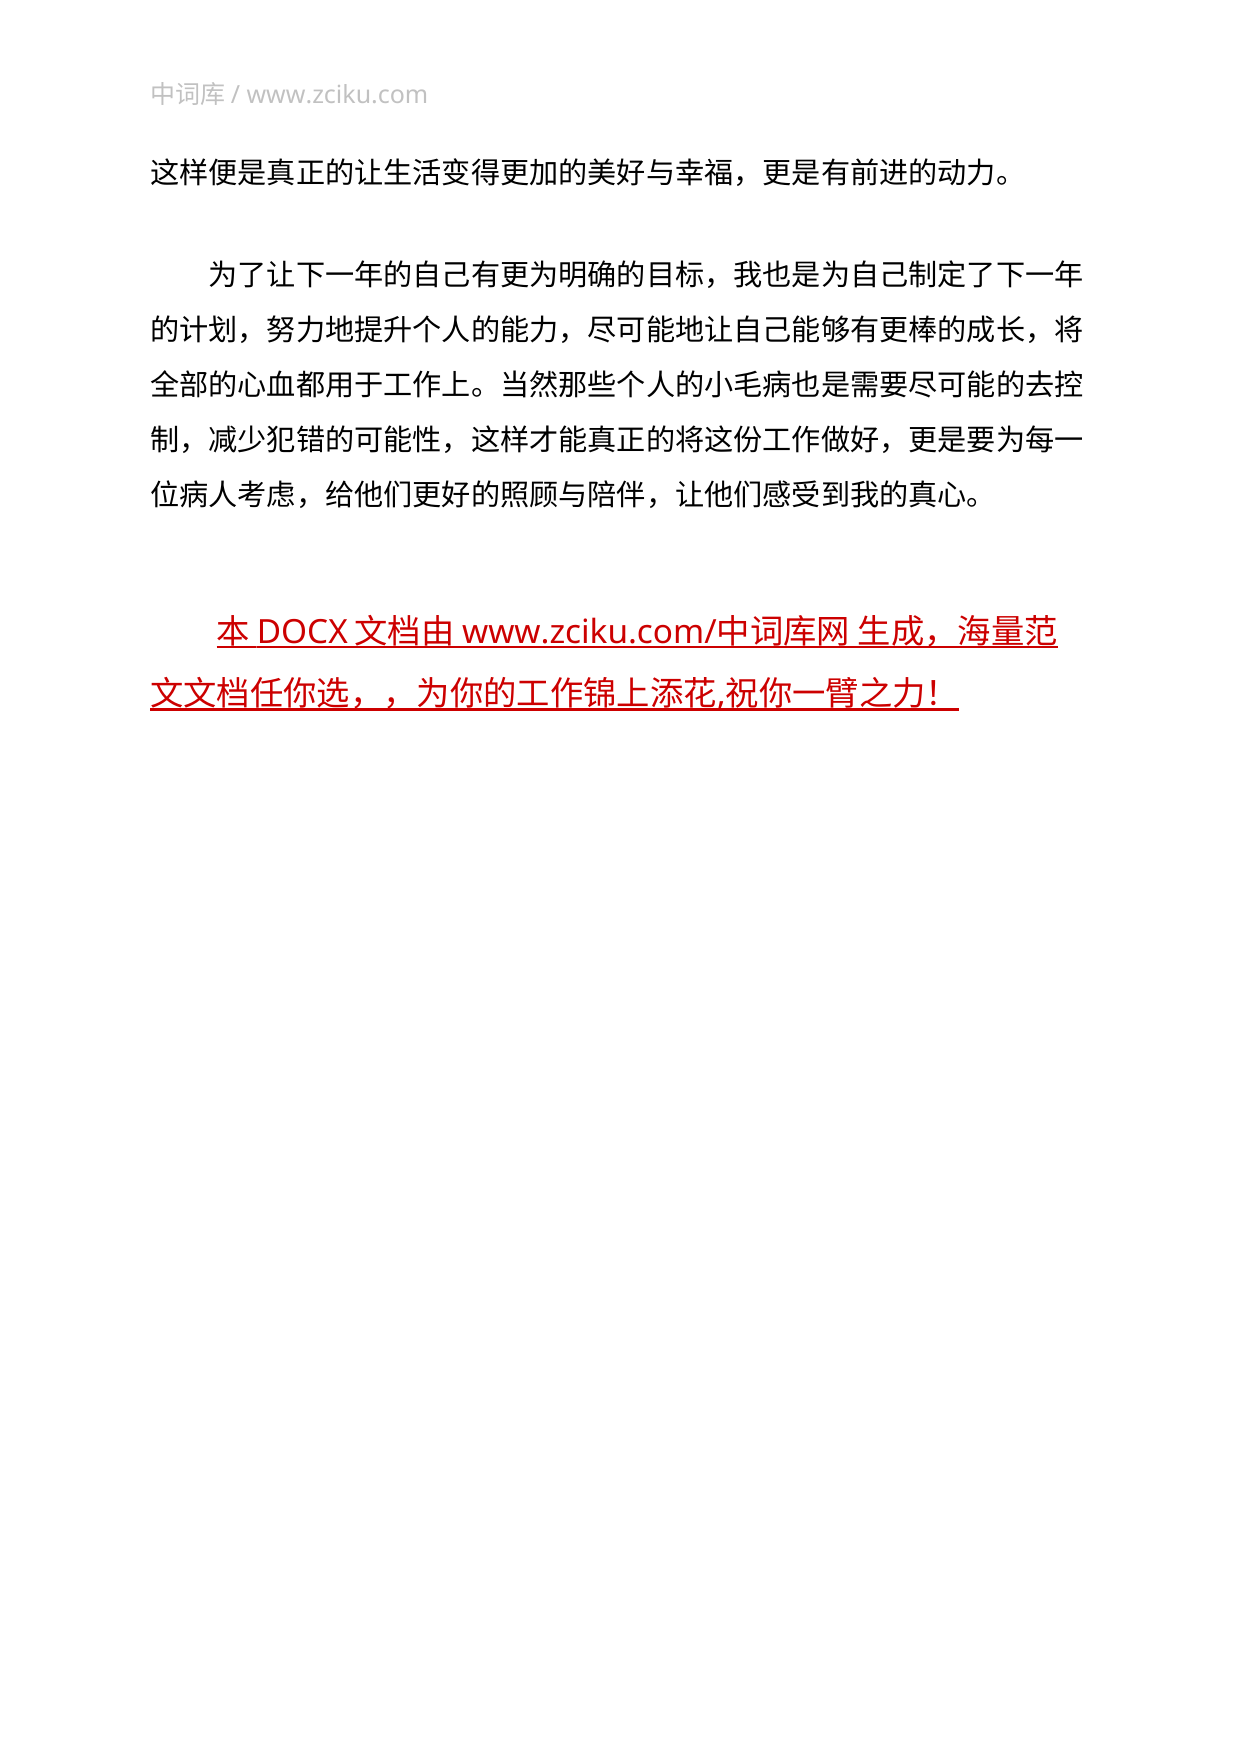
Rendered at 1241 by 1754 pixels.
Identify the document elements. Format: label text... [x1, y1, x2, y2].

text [150, 150, 1090, 192]
text 本DOCX文档由 www.zciku.com/中词库网 生成，海量范文文档任你选，，为你的工作锦上添花,祝你一臂之力！ [150, 604, 1090, 716]
text 为了让下一年的自己有更为明确的目标，我也是为自己制定了下一年的计划，努力地提升个人的能力，尽可能地让自己能够有更棒的成长，将全部的心血都用于工作上。当然那些个人的小毛病也是需要尽可能的去控制，减少犯错的可能性，这样才能真正的将这份工作做好，更是要为每一位病人考虑，给他们更好的照顾与陪伴，让他们感受到我的真心。 [150, 252, 1090, 514]
